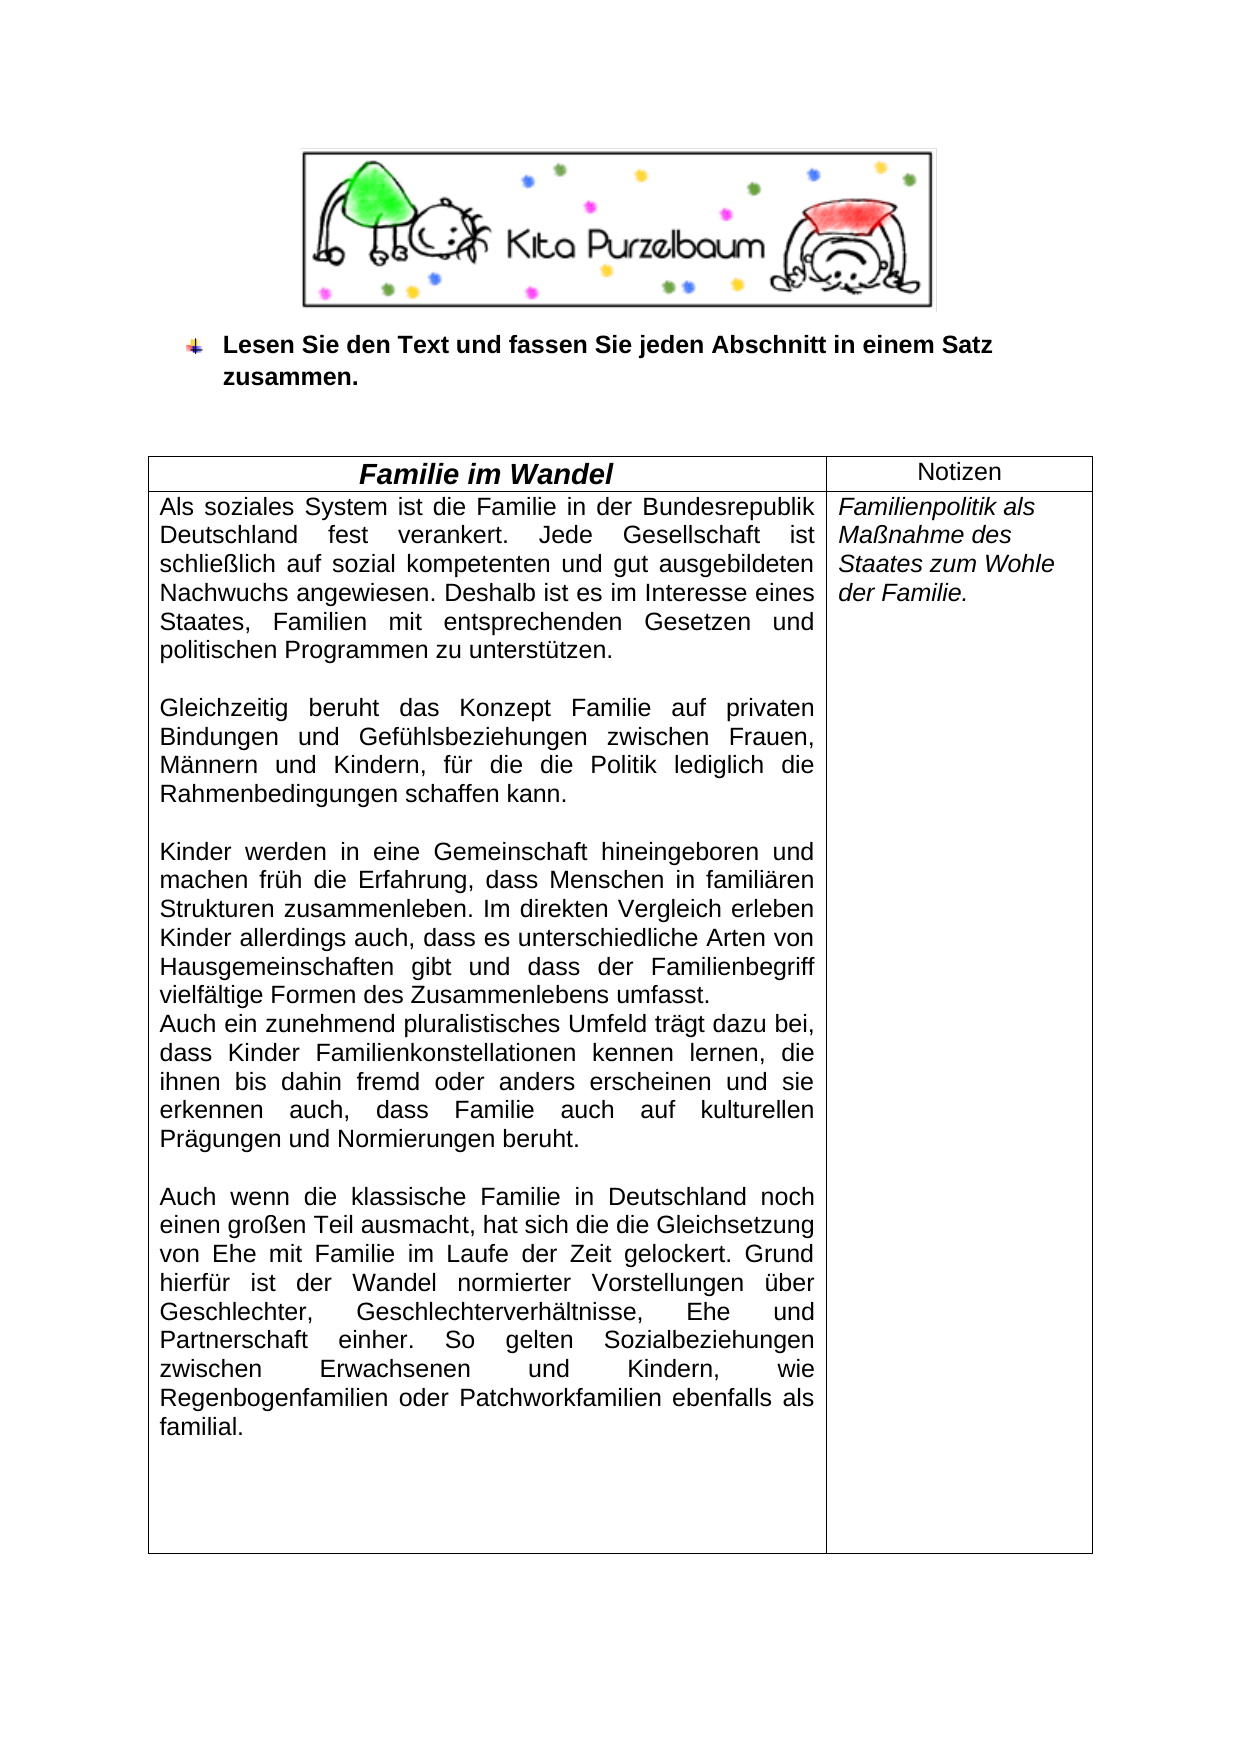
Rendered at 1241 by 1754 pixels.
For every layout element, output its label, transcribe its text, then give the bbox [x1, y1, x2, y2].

table_cell Familienpolitik als Maßnahme des Staates zum Wohle der Familie. [827, 492, 1092, 1553]
picture [300, 147, 940, 312]
table_header Notizen [827, 457, 1092, 491]
picture [186, 337, 203, 354]
table_header Familie im Wandel [149, 457, 826, 491]
table_cell Als soziales System ist die Familie in der Bundesrepublik Deutschland fest verankert. Jede Gesellschaft ist schließlich auf sozial kompetenten und gut ausgebildeten Nachwuchs angewiesen. Deshalb ist es im Interesse eines Staates, Familien mit entsprechenden Gesetzen und politischen Programmen zu unterstützen. Gleichzeitig beruht das Konzept Familie auf privaten Bindungen und Gefühlsbeziehungen zwischen Frauen, Männern und Kindern, für die die Politik lediglich die Rahmenbedingungen schaffen kann. Kinder werden in eine Gemeinschaft hineingeboren und machen früh die Erfahrung, dass Menschen in familiären Strukturen zusammenleben. Im direkten Vergleich erleben Kinder allerdings auch, dass es unterschiedliche Arten von Hausgemeinschaften gibt und dass der Familienbegriff vielfältige Formen des Zusammenlebens umfasst. Auch ein zunehmend pluralistisches Umfeld trägt dazu bei, dass Kinder Familienkonstellationen kennen lernen, die ihnen bis dahin fremd oder anders erscheinen und sie erkennen auch, dass Familie auch auf kulturellen Prägungen und Normierungen beruht. Auch wenn die klassische Familie in Deutschland noch einen großen Teil ausmacht, hat sich die die Gleichsetzung von Ehe mit Familie im Laufe der Zeit gelockert. Grund hierfür ist der Wandel normierter Vorstellungen über Geschlechter, Geschlechterverhältnisse, Ehe und Partnerschaft einher. So gelten Sozialbeziehungen zwischen Erwachsenen und Kindern, wie Regenbogenfamilien oder Patchworkfamilien ebenfalls als familial. [149, 492, 826, 1553]
list Lesen Sie den Text und fassen Sie jeden Abschnitt in einem Satz zusammen. [185, 331, 1093, 390]
